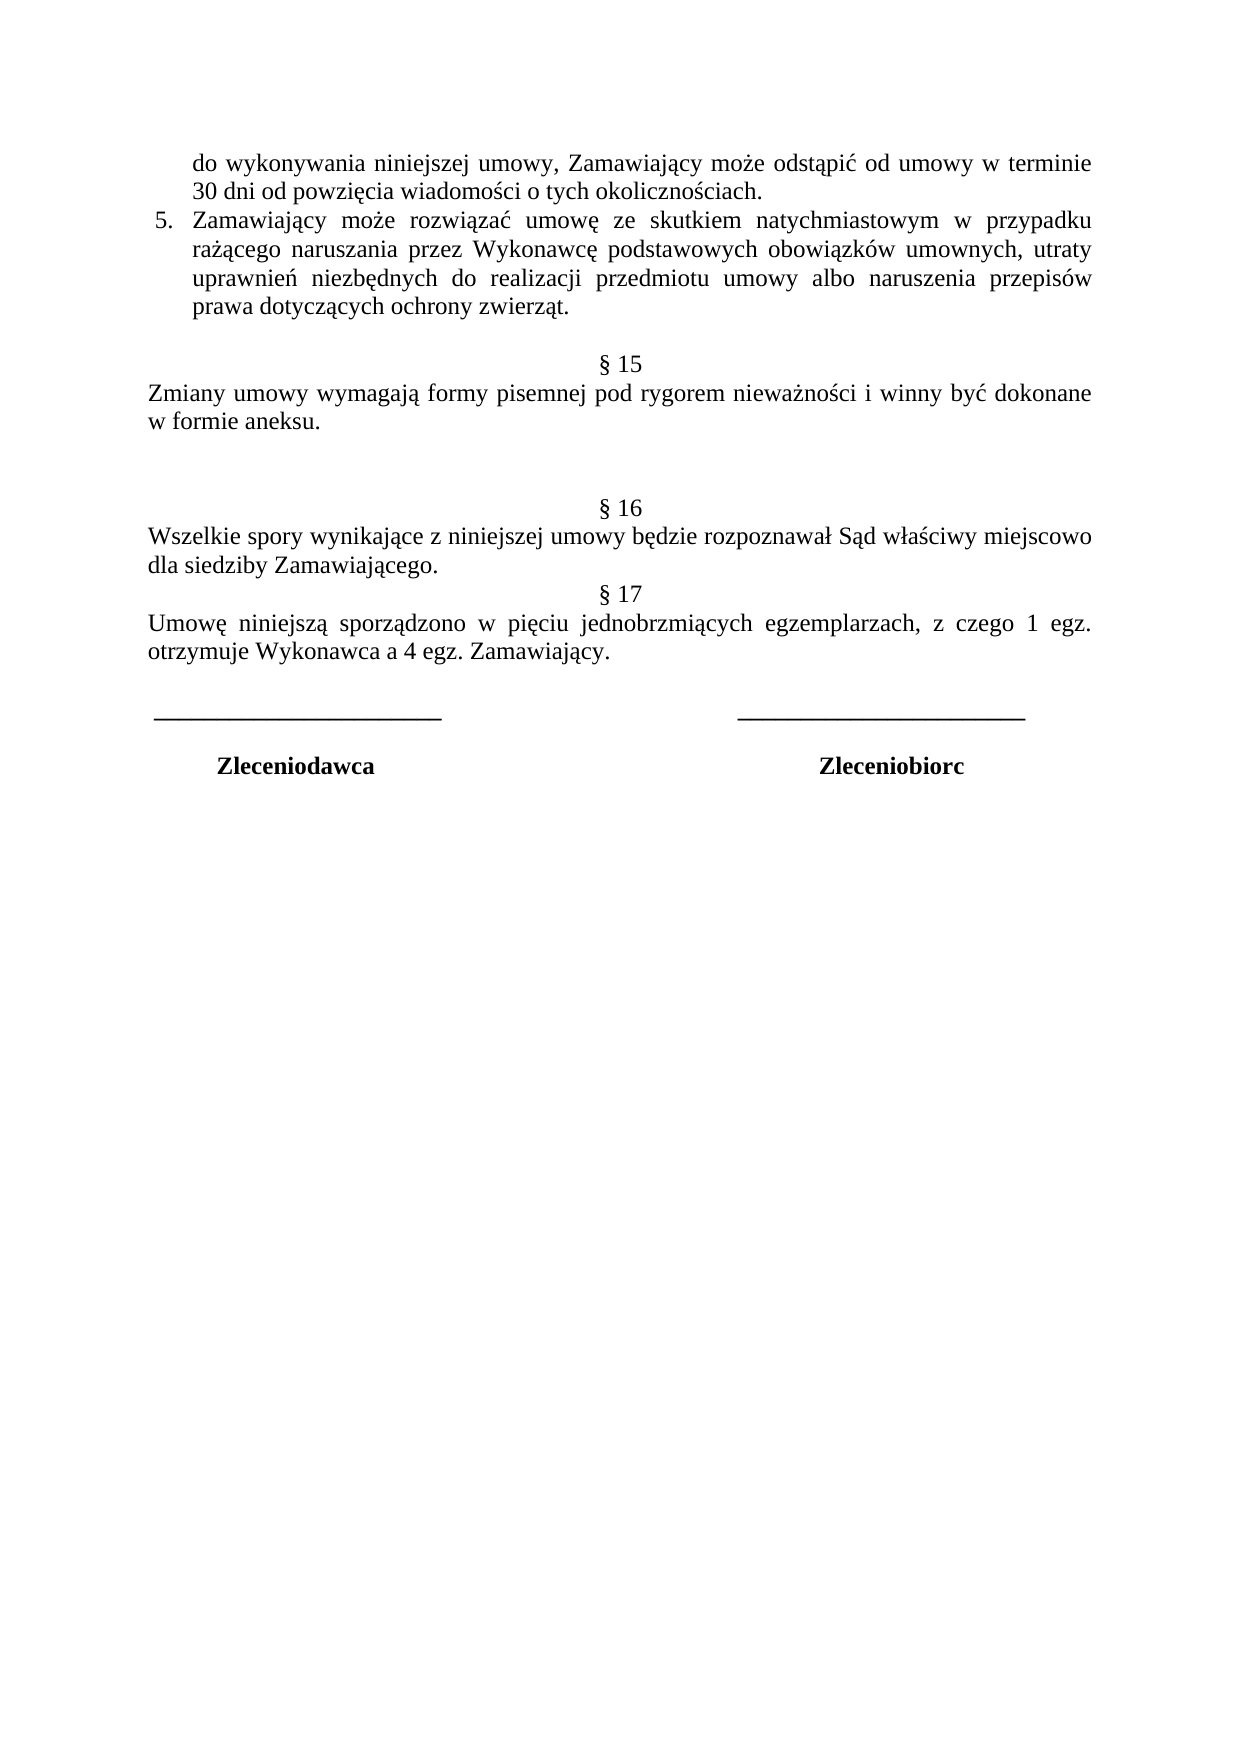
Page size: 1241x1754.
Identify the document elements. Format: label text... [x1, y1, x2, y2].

text § 16 [148, 493, 1093, 521]
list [154, 148, 1093, 205]
text Zleceniodawca Zleceniobiorc [148, 751, 1093, 780]
text Umowę niniejszą sporządzono w pięciu jednobrzmiących egzemplarzach, z czego 1 egz. otrzymuje Wykonawca a 4 egz. Zamawiający. [148, 608, 1093, 665]
text § 15 [148, 349, 1093, 378]
text Zmiany umowy wymagają formy pisemnej pod rygorem nieważności i winny być dokonane w formie aneksu. [148, 378, 1093, 435]
text _______________________ _______________________ [148, 694, 1093, 723]
list Zamawiający może rozwiązać umowę ze skutkiem natychmiastowym w przypadku rażącego naruszania przez Wykonawcę podstawowych obowiązków umownych, utraty uprawnień niezbędnych do realizacji przedmiotu umowy albo naruszenia przepisów prawa dotyczących ochrony zwierząt. [154, 205, 1093, 320]
text Wszelkie spory wynikające z niniejszej umowy będzie rozpoznawał Sąd właściwy miejscowo dla siedziby Zamawiającego. [148, 521, 1093, 579]
text § 17 [148, 579, 1093, 608]
